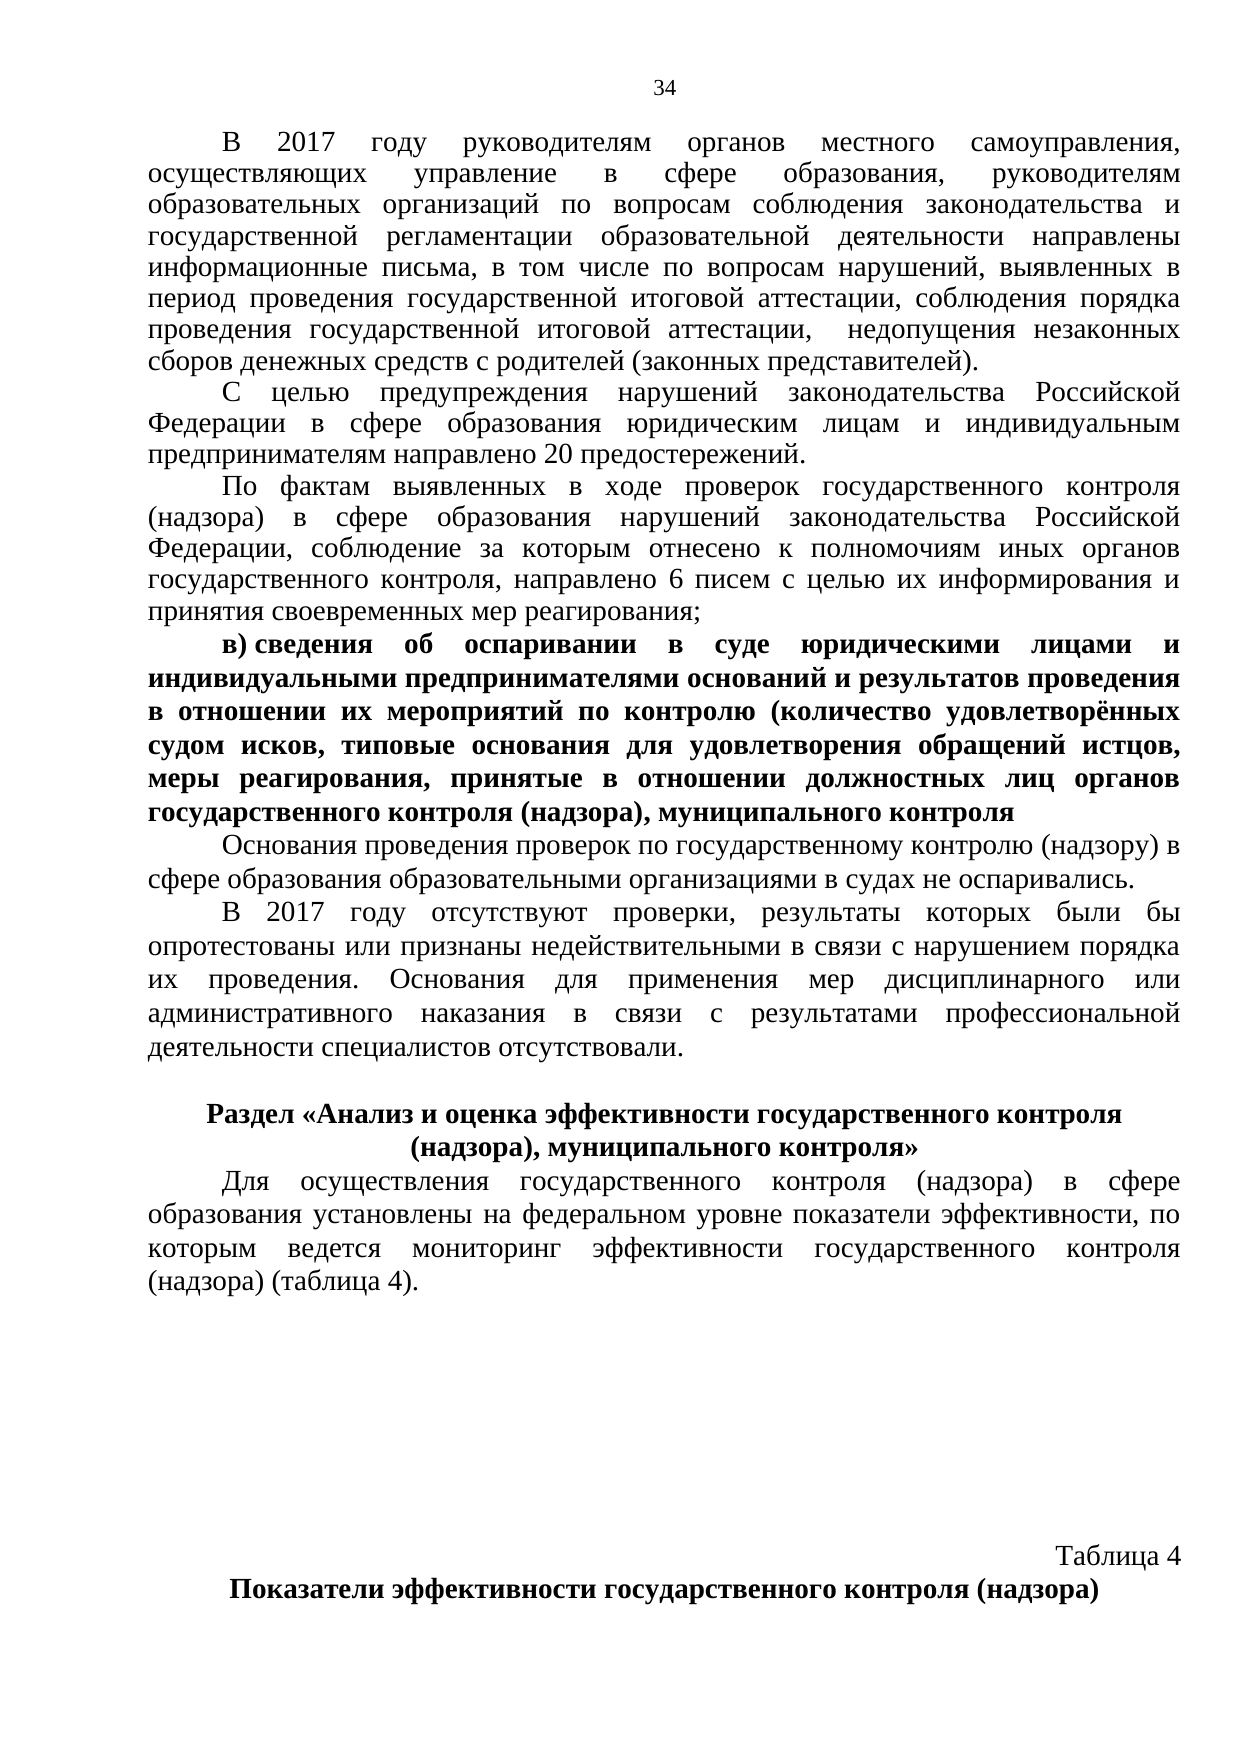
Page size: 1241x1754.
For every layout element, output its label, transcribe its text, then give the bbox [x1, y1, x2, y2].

subtitle в) сведения об оспаривании в суде юридическими лицами и индивидуальными предпринимателями оснований и результатов проведения в отношении их мероприятий по контролю (количество удовлетворённых судом исков, типовые основания для удовлетворения обращений истцов, меры реагирования, принятые в отношении должностных лиц органов государственного контроля (надзора), муниципального контроля [148, 626, 1181, 827]
text По фактам выявленных в ходе проверок государственного контроля (надзора) в сфере образования нарушений законодательства Российской Федерации, соблюдение за которым отнесено к полномочиям иных органов государственного контроля, направлено 6 писем с целью их информирования и принятия своевременных мер реагирования; [148, 470, 1181, 626]
text Таблица 4 [148, 1538, 1181, 1571]
text Основания проведения проверок по государственному контролю (надзору) в сфере образования образовательными организациями в судах не оспаривались. [148, 827, 1181, 894]
subtitle Раздел «Анализ и оценка эффективности государственного контроля (надзора), муниципального контроля» [148, 1096, 1181, 1163]
text В 2017 году руководителям органов местного самоуправления, осуществляющих управление в сфере образования, руководителям образовательных организаций по вопросам соблюдения законодательства и государственной регламентации образовательной деятельности направлены информационные письма, в том числе по вопросам нарушений, выявленных в период проведения государственной итоговой аттестации, соблюдения порядка проведения государственной итоговой аттестации, недопущения незаконных сборов денежных средств с родителей (законных представителей). [148, 126, 1181, 376]
text Показатели эффективности государственного контроля (надзора) [148, 1571, 1181, 1605]
text Для осуществления государственного контроля (надзора) в сфере образования установлены на федеральном уровне показатели эффективности, по которым ведется мониторинг эффективности государственного контроля (надзора) (таблица 4). [148, 1163, 1181, 1297]
text С целью предупреждения нарушений законодательства Российской Федерации в сфере образования юридическим лицам и индивидуальным предпринимателям направлено 20 предостережений. [148, 376, 1181, 470]
text В 2017 году отсутствуют проверки, результаты которых были бы опротестованы или признаны недействительными в связи с нарушением порядка их проведения. Основания для применения мер дисциплинарного или административного наказания в связи с результатами профессиональной деятельности специалистов отсутствовали. [148, 894, 1181, 1062]
